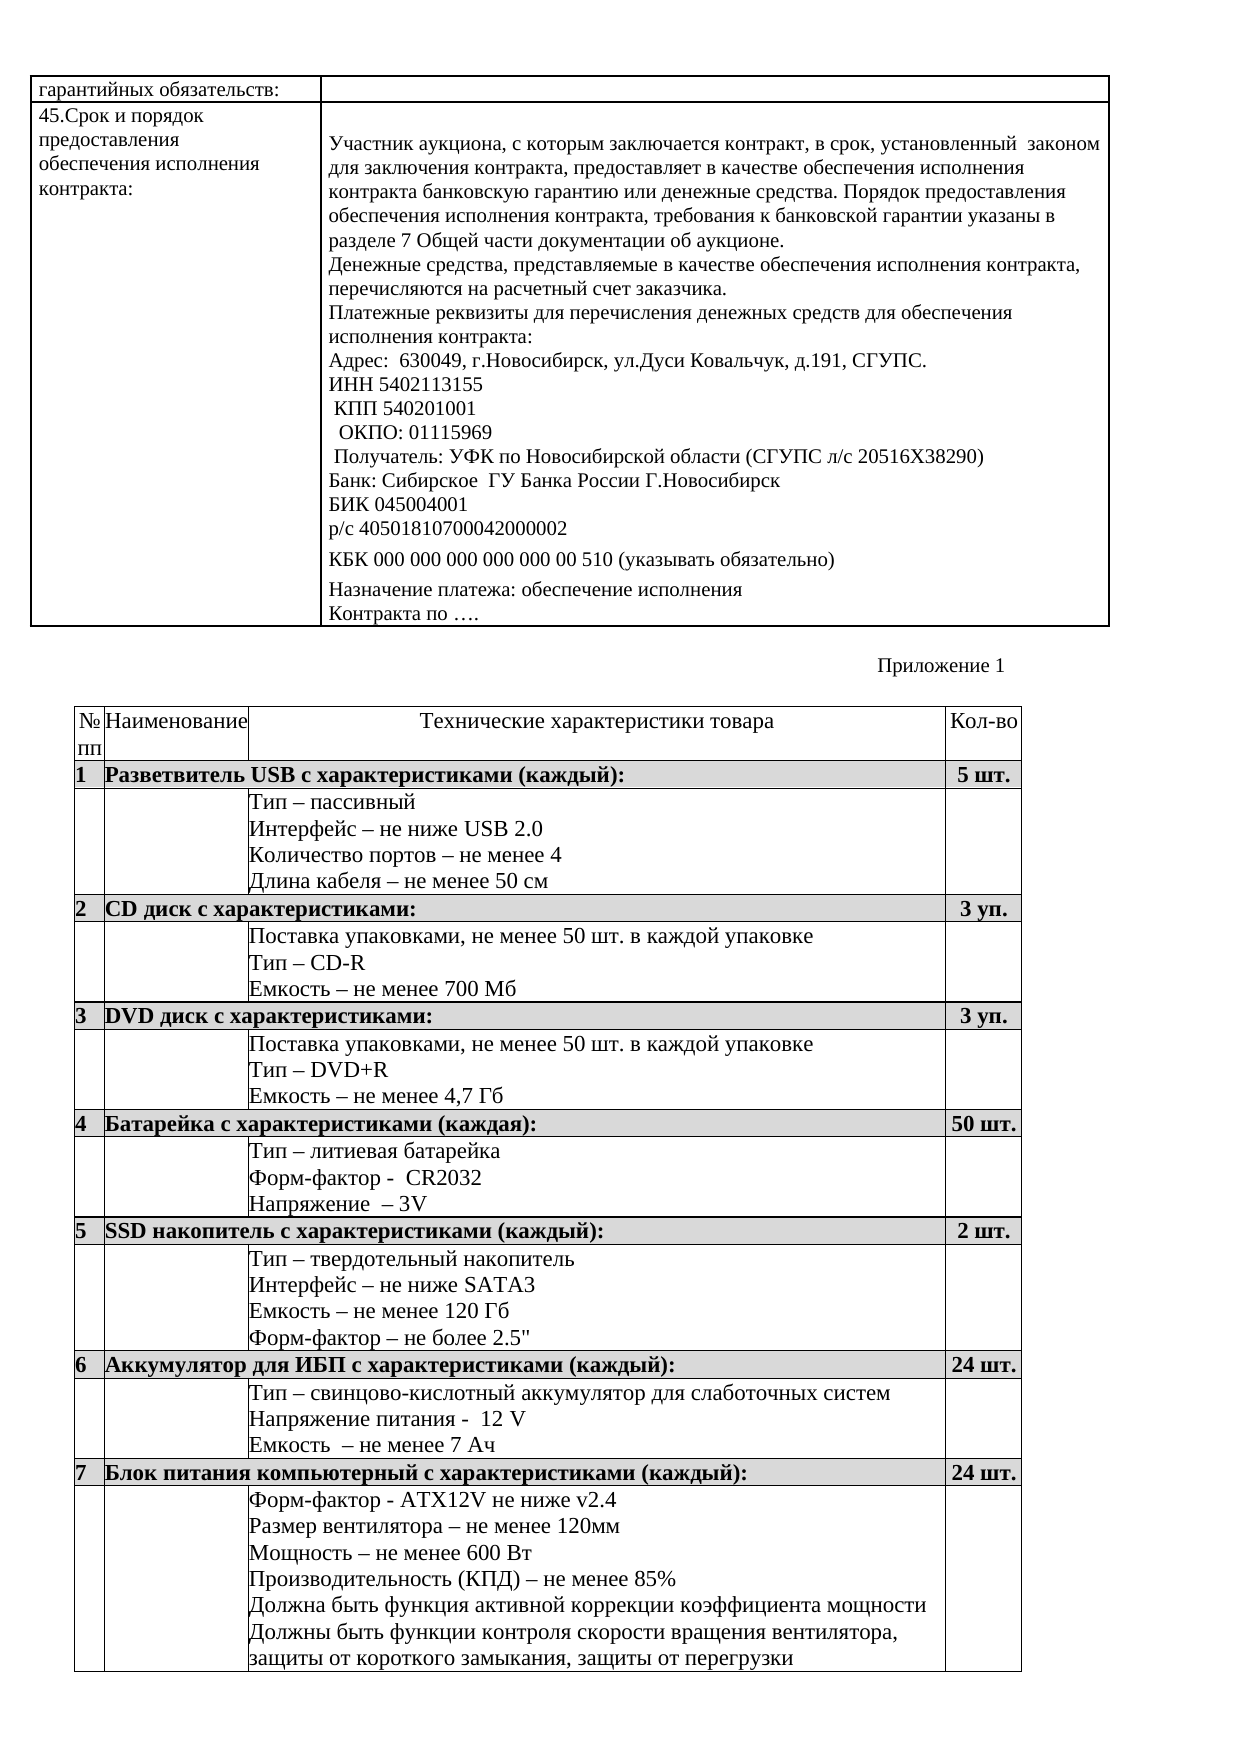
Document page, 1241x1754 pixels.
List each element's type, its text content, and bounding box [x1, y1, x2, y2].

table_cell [322, 77, 1108, 101]
text Приложение 1 [75, 653, 1165, 677]
table_header Кол-во [946, 707, 1021, 760]
table_header № пп [75, 707, 104, 760]
table_cell 6 [75, 1351, 104, 1378]
table_cell [75, 1379, 104, 1458]
table_cell Поставка упаковками, не менее 50 шт. в каждой упаковке Тип – CD-R Емкость – не менее 700 Мб [249, 922, 945, 1001]
table_cell [105, 1245, 248, 1350]
table_cell Форм-фактор - ATX12V не ниже v2.4 Размер вентилятора – не менее 120мм Мощность – не менее 600 Вт Производительность (КПД) – не менее 85% Должна быть функция активной коррекции коэффициента мощности Должны быть функции контроля скорости вращения вентилятора, защиты от короткого замыкания, защиты от перегрузки [249, 1486, 945, 1671]
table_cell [32, 77, 320, 101]
table_cell [105, 789, 248, 894]
table_cell 1 [75, 761, 104, 787]
table_cell [105, 1486, 248, 1671]
table_cell 3 [75, 1003, 104, 1029]
table_cell Блок питания компьютерный с характеристиками (каждый): [105, 1459, 945, 1485]
table_header Технические характеристики товара [249, 707, 945, 760]
table_cell [75, 1030, 104, 1109]
table_cell 2 [75, 895, 104, 921]
table_cell Тип – свинцово-кислотный аккумулятор для слаботочных систем Напряжение питания - 12 V Емкость – не менее 7 Ач [249, 1379, 945, 1458]
table_cell 3 уп. [946, 895, 1021, 921]
table_cell 24 шт. [946, 1459, 1021, 1485]
table_cell [946, 789, 1021, 894]
table_cell Тип – литиевая батарейка Форм-фактор - CR2032 Напряжение – 3V [249, 1137, 945, 1216]
table_cell 5 шт. [946, 761, 1021, 787]
table_cell Батарейка с характеристиками (каждая): [105, 1110, 945, 1136]
table_cell [75, 1137, 104, 1216]
table_cell CD диск с характеристиками: [105, 895, 945, 921]
table_cell Тип – твердотельный накопитель Интерфейс – не ниже SATA3 Емкость – не менее 120 Гб Форм-фактор – не более 2.5" [249, 1245, 945, 1350]
table_cell Участник аукциона, с которым заключается контракт, в срок, установленный законом для заключения контракта, предоставляет в качестве обеспечения исполнения контракта банковскую гарантию или денежные средства. Порядок предоставления обеспечения исполнения контракта, требования к банковской гарантии указаны в разделе 7 Общей части документации об аукционе. Денежные средства, представляемые в качестве обеспечения исполнения контракта, перечисляются на расчетный счет заказчика. Платежные реквизиты для перечисления денежных средств для обеспечения исполнения контракта: Адрес: 630049, г.Новосибирск, ул.Дуси Ковальчук, д.191, СГУПС. ИНН 5402113155 КПП 540201001 ОКПО: 01115969 Получатель: УФК по Новосибирской области (СГУПС л/с 20516Х38290) Банк: Сибирское ГУ Банка России Г.Новосибирск БИК 045004001 р/с 40501810700042000002 КБК 000 000 000 000 000 00 510 (указывать обязательно) Назначение платежа: обеспечение исполнения Контракта по …. [322, 103, 1108, 625]
table_cell [105, 922, 248, 1001]
table_cell SSD накопитель с характеристиками (каждый): [105, 1218, 945, 1244]
table_cell [946, 1137, 1021, 1216]
table_cell [105, 1379, 248, 1458]
table_cell [75, 922, 104, 1001]
table_cell 5 [75, 1218, 104, 1244]
table_cell [75, 1486, 104, 1671]
table_cell [946, 1486, 1021, 1671]
table_cell [946, 1245, 1021, 1350]
table_cell DVD диск с характеристиками: [105, 1003, 945, 1029]
table_cell 50 шт. [946, 1110, 1021, 1136]
table_cell 3 уп. [946, 1003, 1021, 1029]
table_cell [946, 1030, 1021, 1109]
table_cell [946, 1379, 1021, 1458]
table_cell 2 шт. [946, 1218, 1021, 1244]
table_cell 45.Срок и порядок предоставления обеспечения исполнения контракта: [32, 103, 320, 625]
table_cell [75, 789, 104, 894]
table_cell Тип – пассивный Интерфейс – не ниже USB 2.0 Количество портов – не менее 4 Длина кабеля – не менее 50 см [249, 789, 945, 894]
table_cell Разветвитель USB с характеристиками (каждый): [105, 761, 945, 787]
table_cell [75, 1245, 104, 1350]
table_cell [105, 1137, 248, 1216]
table_header Наименование [105, 707, 248, 760]
table_cell 4 [75, 1110, 104, 1136]
table_cell Аккумулятор для ИБП с характеристиками (каждый): [105, 1351, 945, 1378]
table_cell 7 [75, 1459, 104, 1485]
table_cell 24 шт. [946, 1351, 1021, 1378]
table_cell [946, 922, 1021, 1001]
table_cell Поставка упаковками, не менее 50 шт. в каждой упаковке Тип – DVD+R Емкость – не менее 4,7 Гб [249, 1030, 945, 1109]
table_cell [105, 1030, 248, 1109]
